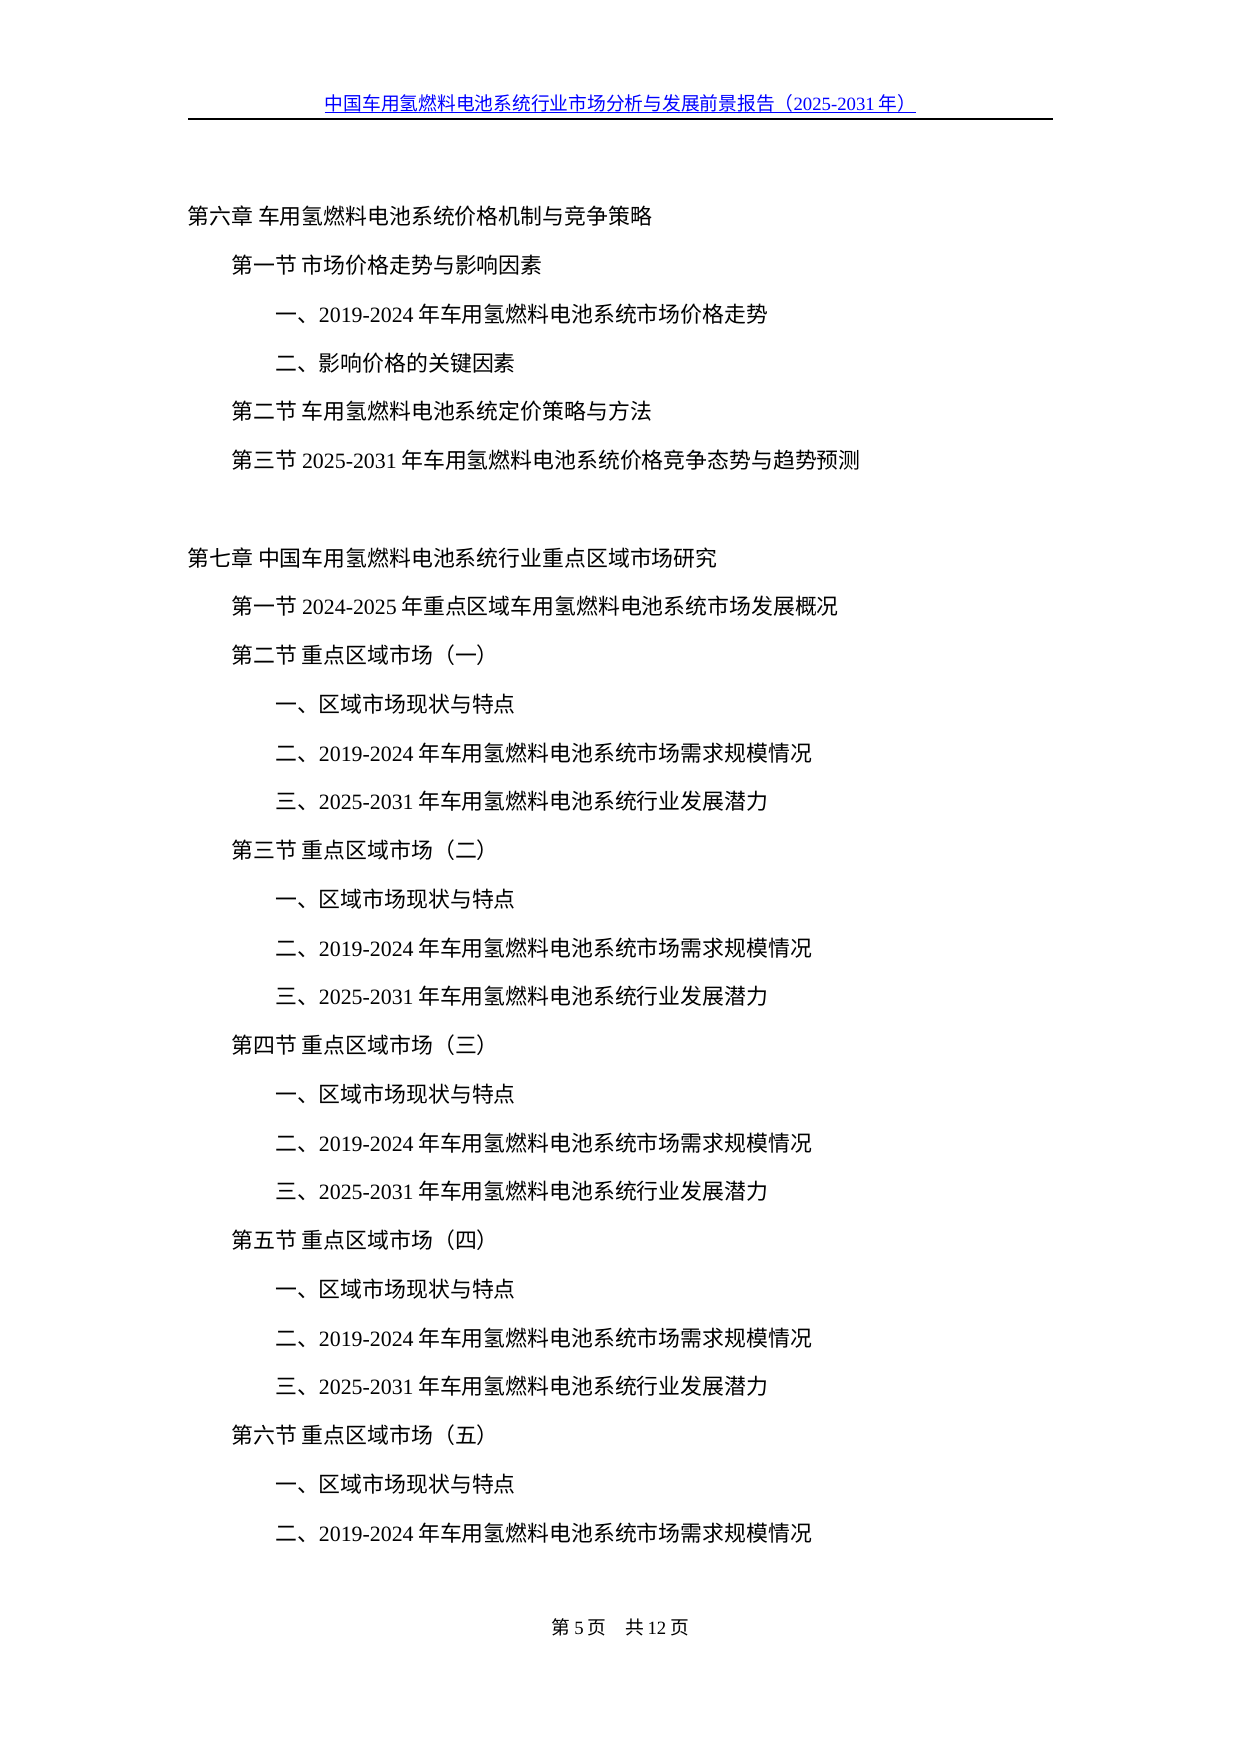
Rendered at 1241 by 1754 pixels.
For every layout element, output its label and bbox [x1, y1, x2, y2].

text [187, 150, 1053, 1548]
